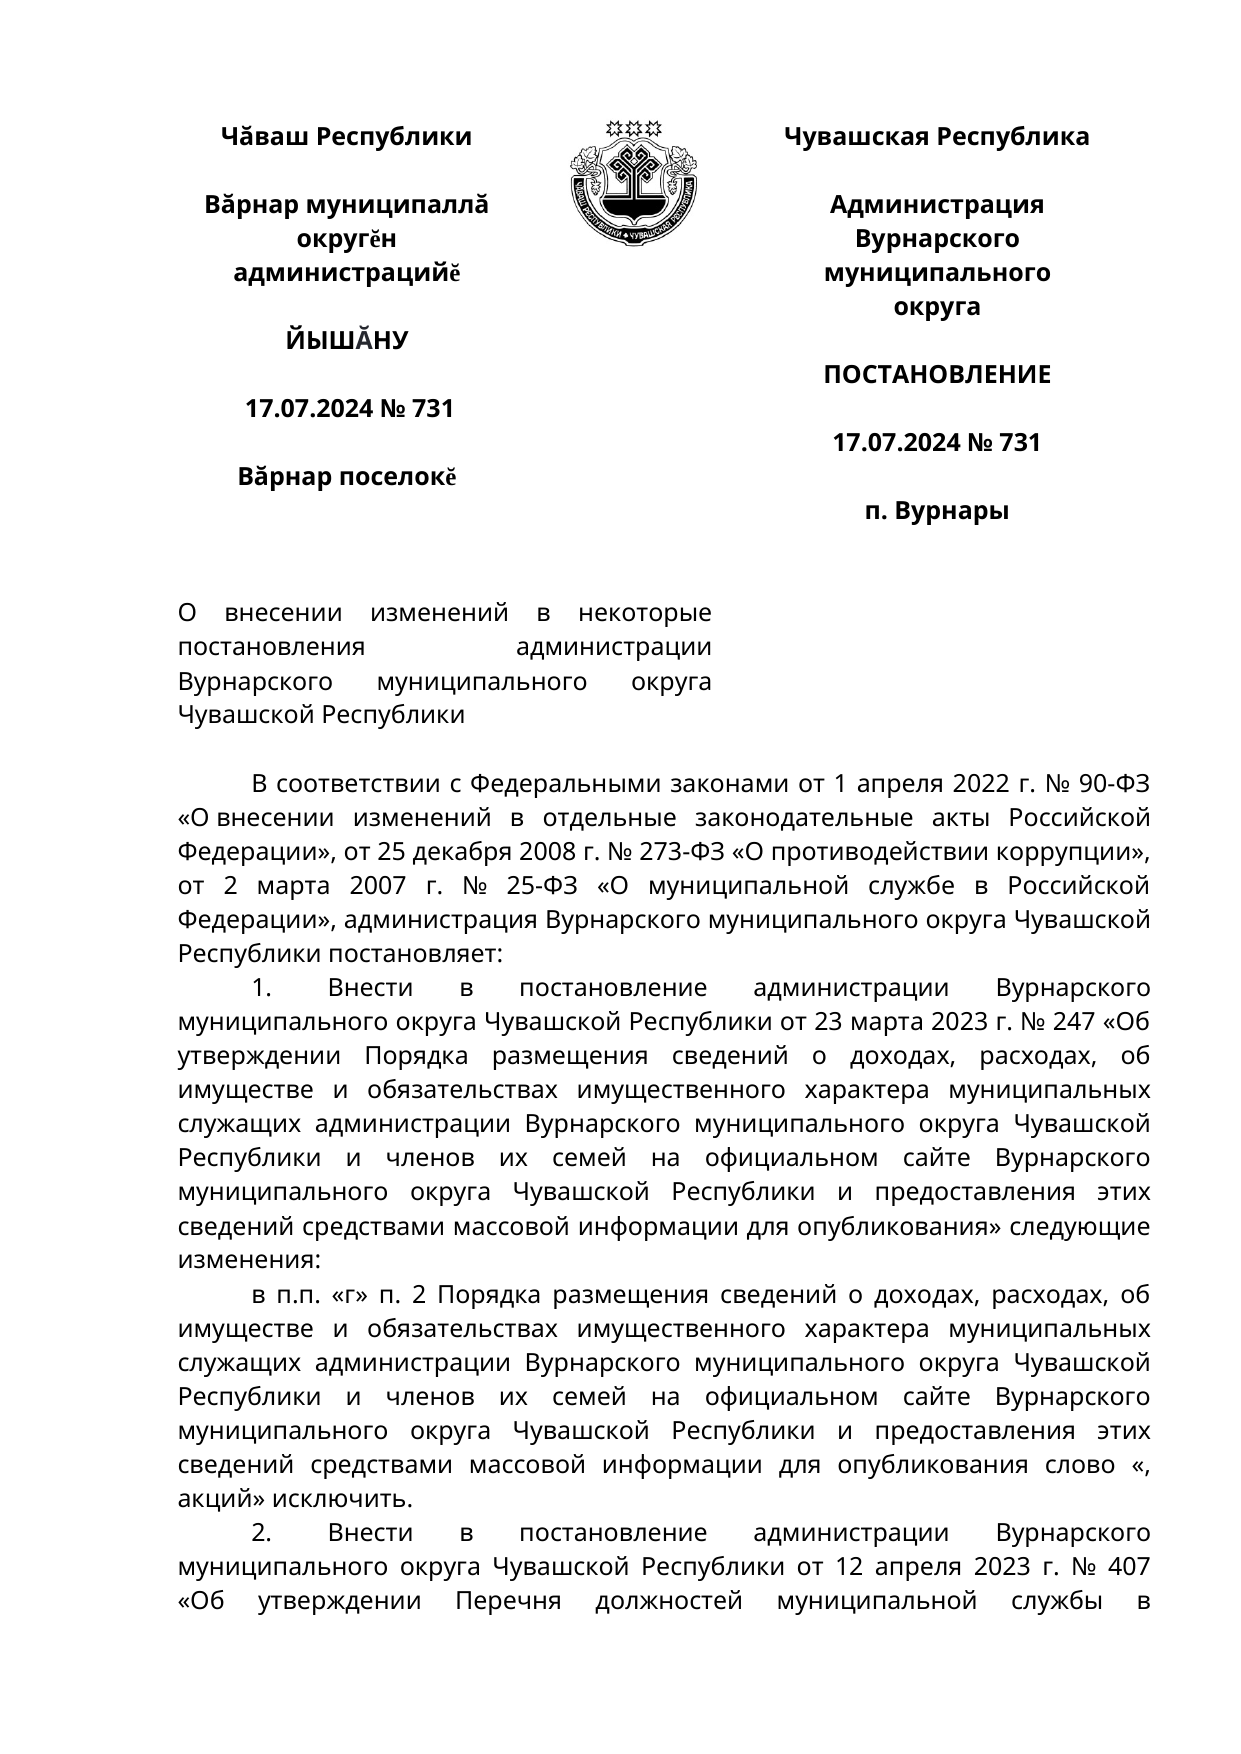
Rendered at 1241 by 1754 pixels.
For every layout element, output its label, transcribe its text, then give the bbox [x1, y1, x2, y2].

picture [567, 118, 701, 250]
text в п.п. «г» п. 2 Порядка размещения сведений о доходах, расходах, об имуществе и обязательствах имущественного характера муниципальных служащих администрации Вурнарского муниципального округа Чувашской Республики и членов их семей на официальном сайте Вурнарского муниципального округа Чувашской Республики и предоставления этих сведений средствами массовой информации для опубликования слово «, акций» исключить. [177, 1276, 1152, 1515]
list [177, 1515, 1152, 1617]
table_header [528, 118, 741, 561]
table_header Чувашская Республика Администрация Вурнарского муниципального округа ПОСТАНОВЛЕНИЕ 17.07.2024 № 731 п. Вурнары [741, 118, 1133, 561]
list Внести в постановление администрации Вурнарского муниципального округа Чувашской Республики от 23 марта 2023 г. № 247 «Об утверждении Порядка размещения сведений о доходах, расходах, об имуществе и обязательствах имущественного характера муниципальных служащих администрации Вурнарского муниципального округа Чувашской Республики и членов их семей на официальном сайте Вурнарского муниципального округа Чувашской Республики и предоставления этих сведений средствами массовой информации для опубликования» следующие изменения: [177, 970, 1152, 1276]
table_header Чăваш Республики Вăрнар муниципаллă округĕн администрацийĕ ЙЫШĂНУ 17.07.2024 № 731 Вăрнар поселокĕ [166, 118, 527, 561]
text В соответствии с Федеральными законами от 1 апреля 2022 г. № 90-ФЗ «О внесении изменений в отдельные законодательные акты Российской Федерации», от 25 декабря 2008 г. № 273-ФЗ «О противодействии коррупции», от 2 марта 2007 г. № 25-ФЗ «О муниципальной службе в Российской Федерации», администрация Вурнарского муниципального округа Чувашской Республики постановляет: [177, 765, 1152, 970]
table_header О внесении изменений в некоторые постановления администрации Вурнарского муниципального округа Чувашской Республики [166, 595, 724, 731]
